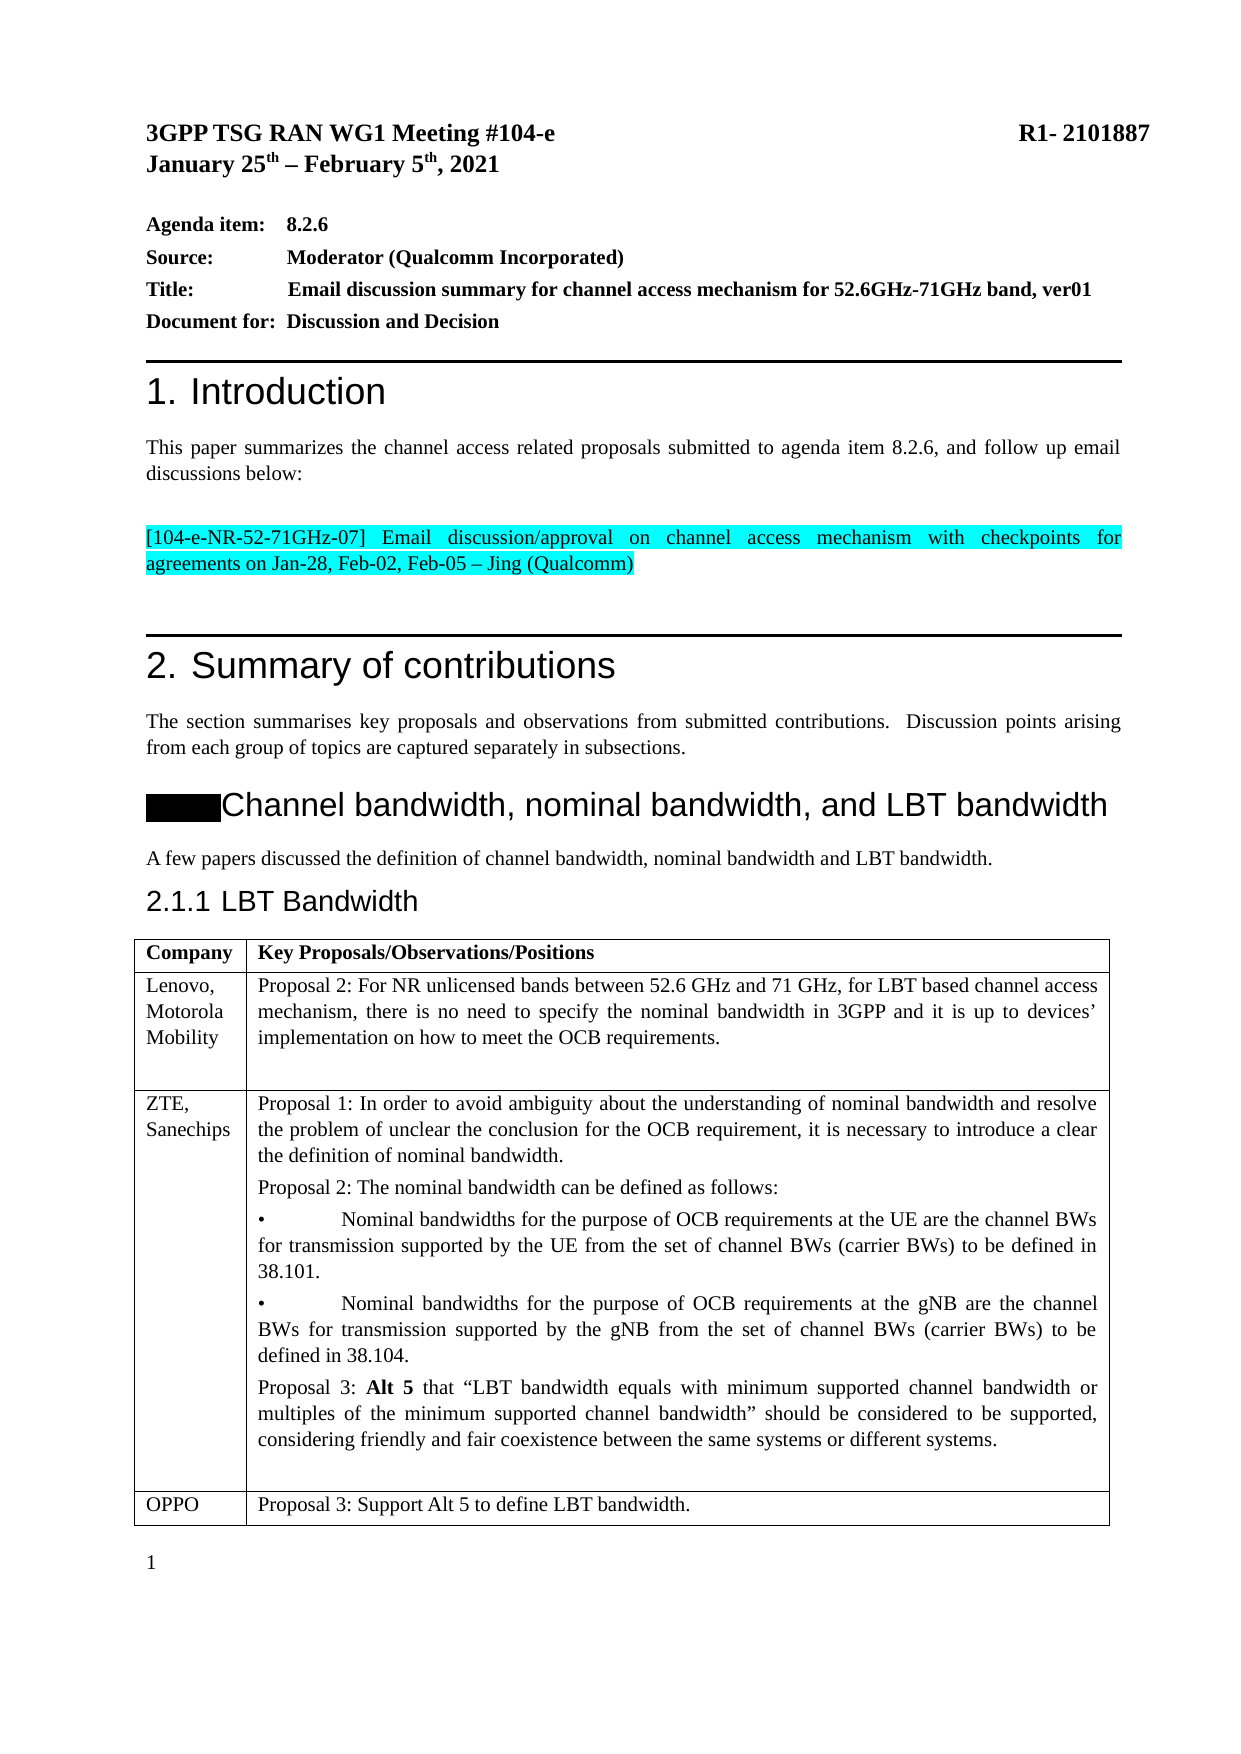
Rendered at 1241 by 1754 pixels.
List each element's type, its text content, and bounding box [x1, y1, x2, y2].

table_cell ZTE, Sanechips [135, 1091, 246, 1491]
subtitle Introduction [146, 363, 1122, 412]
subtitle Summary of contributions [146, 637, 1122, 686]
text Document for: Discussion and Decision [146, 309, 1122, 333]
table_cell Proposal 3: Support Alt 5 to define LBT bandwidth. [247, 1492, 1109, 1524]
text This paper summarizes the channel access related proposals submitted to agenda item 8.2.6, and follow up email discussions below: [146, 434, 1122, 484]
text The section summarises key proposals and observations from submitted contributions. Discussion points arising from each group of topics are captured separately in subsections. [146, 709, 1122, 759]
subtitle Channel bandwidth, nominal bandwidth, and LBT bandwidth [146, 786, 1122, 824]
text 3GPP TSG RAN WG1 Meeting #104-e R1- 2101887 [146, 118, 1122, 147]
table_cell Proposal 1: In order to avoid ambiguity about the understanding of nominal bandwidth and resolve the problem of unclear the conclusion for the OCB requirement, it is necessary to introduce a clear the definition of nominal bandwidth. Proposal 2: The nominal bandwidth can be defined as follows: • Nominal bandwidths for the purpose of OCB requirements at the UE are the channel BWs for transmission supported by the UE from the set of channel BWs (carrier BWs) to be defined in 38.101. • Nominal bandwidths for the purpose of OCB requirements at the gNB are the channel BWs for transmission supported by the gNB from the set of channel BWs (carrier BWs) to be defined in 38.104. Proposal 3: Alt 5 that “LBT bandwidth equals with minimum supported channel bandwidth or multiples of the minimum supported channel bandwidth” should be considered to be supported, considering friendly and fair coexistence between the same systems or different systems. [247, 1091, 1109, 1491]
text A few papers discussed the definition of channel bandwidth, nominal bandwidth and LBT bandwidth. [146, 846, 1122, 870]
table_cell Proposal 2: For NR unlicensed bands between 52.6 GHz and 71 GHz, for LBT based channel access mechanism, there is no need to specify the nominal bandwidth in 3GPP and it is up to devices’ implementation on how to meet the OCB requirements. [247, 973, 1109, 1089]
text January 25th – February 5th, 2021 [146, 149, 1122, 178]
subtitle LBT Bandwidth [146, 884, 1122, 918]
text Title: Email discussion summary for channel access mechanism for 52.6GHz-71GHz band, ver01 [146, 277, 1122, 301]
text [104-e-NR-52-71GHz-07] Email discussion/approval on channel access mechanism with checkpoints for agreements on Jan-28, Feb-02, Feb-05 – Jing (Qualcomm) [146, 549, 1122, 575]
text Agenda item: 8.2.6 [146, 212, 1122, 236]
table_cell Lenovo, Motorola Mobility [135, 973, 246, 1089]
text Source: Moderator (Qualcomm Incorporated) [146, 244, 1122, 269]
table_cell OPPO [135, 1492, 246, 1524]
table_header Key Proposals/Observations/Positions [247, 940, 1109, 972]
table_header Company [135, 940, 246, 972]
